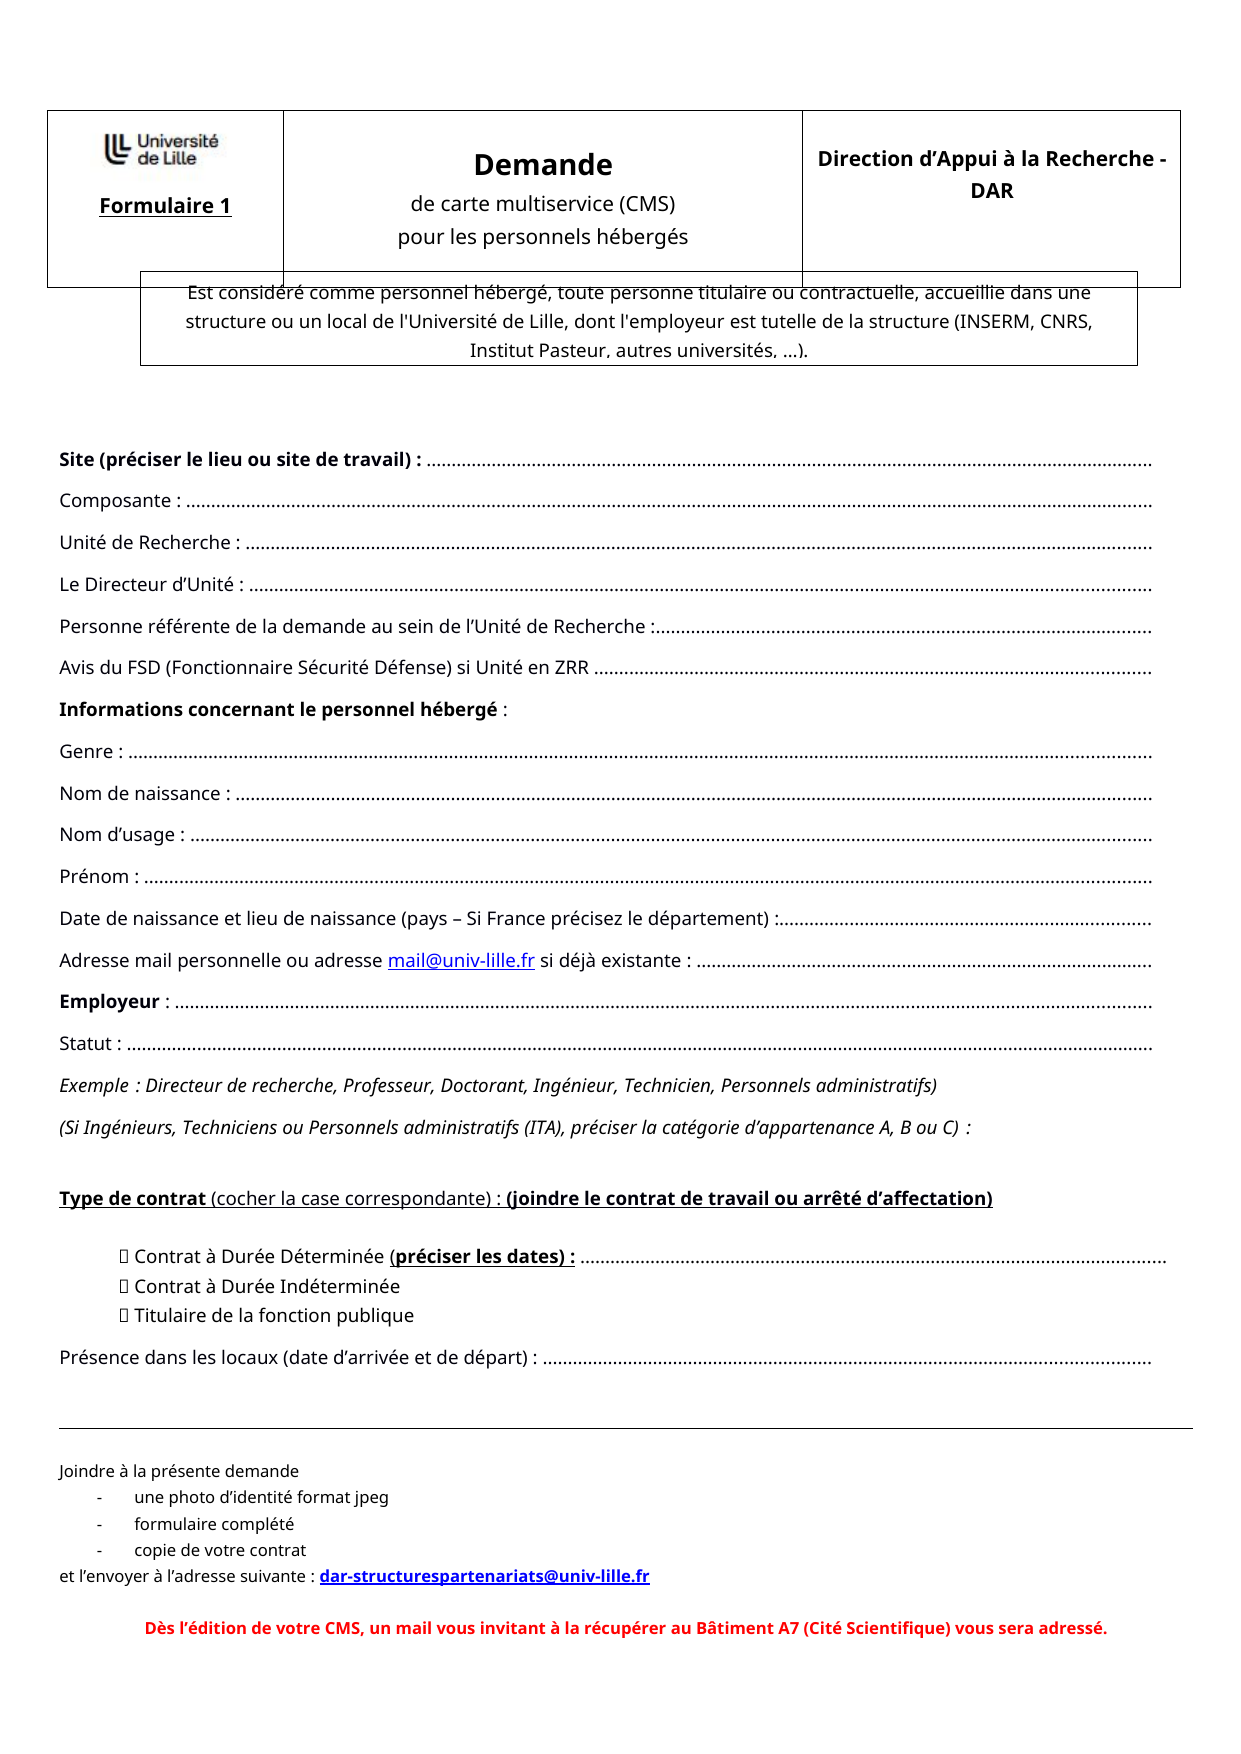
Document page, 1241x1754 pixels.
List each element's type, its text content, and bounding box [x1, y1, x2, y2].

table_header Direction d’Appui à la Recherche - DAR [803, 111, 1180, 287]
table_header Demande de carte multiservice (CMS) pour les personnels hébergés [284, 111, 802, 287]
text Avis du FSD (Fonctionnaire Sécurité Défense) si Unité en ZRR [59, 655, 1193, 680]
text (Si Ingénieurs, Techniciens ou Personnels administratifs (ITA), préciser la catégorie d’appartenance A, B ou C) : [59, 1114, 1193, 1140]
text Personne référente de la demande au sein de l’Unité de Recherche : [59, 613, 1193, 638]
text Employeur : [59, 989, 1193, 1014]
text Prénom : [59, 863, 1193, 889]
text Nom d’usage : [59, 822, 1193, 847]
text Le Directeur d’Unité : [59, 571, 1193, 597]
text Joindre à la présente demande [59, 1460, 1193, 1483]
list formulaire complété [97, 1512, 1193, 1535]
text Site (préciser le lieu ou site de travail) : [59, 446, 1193, 471]
list copie de votre contrat [97, 1538, 1193, 1561]
text Nom de naissance : [59, 780, 1193, 806]
list  Contrat à Durée Indéterminée [118, 1273, 1193, 1298]
list  Titulaire de la fonction publique [118, 1302, 1193, 1328]
text Présence dans les locaux (date d’arrivée et de départ) : [59, 1344, 1193, 1369]
text Dès l’édition de votre CMS, un mail vous invitant à la récupérer au Bâtiment A7 (Cité Scientifique) vous sera adressé. [59, 1616, 1193, 1639]
text Genre : [59, 738, 1193, 764]
text Type de contrat (cocher la case correspondante) : (joindre le contrat de travail ou arrêté d’affectation) [59, 1185, 1193, 1211]
text Adresse mail personnelle ou adresse mail@univ-lille.fr si déjà existante : [59, 947, 1193, 973]
text et l’envoyer à l’adresse suivante : dar-structurespartenariats@univ-lille.fr [59, 1564, 1193, 1587]
list  Contrat à Durée Déterminée (préciser les dates) : [118, 1244, 1193, 1269]
text Exemple : Directeur de recherche, Professeur, Doctorant, Ingénieur, Technicien, Personnels administratifs) [59, 1072, 1193, 1098]
text Informations concernant le personnel hébergé : [59, 696, 1193, 722]
list une photo d’identité format jpeg [97, 1486, 1193, 1509]
table_header Formulaire 1 [48, 111, 283, 287]
picture [90, 111, 241, 188]
text Date de naissance et lieu de naissance (pays – Si France précisez le département) : [59, 905, 1193, 931]
text Statut : [59, 1031, 1193, 1056]
text Composante : [59, 488, 1193, 513]
text Unité de Recherche : [59, 529, 1193, 555]
